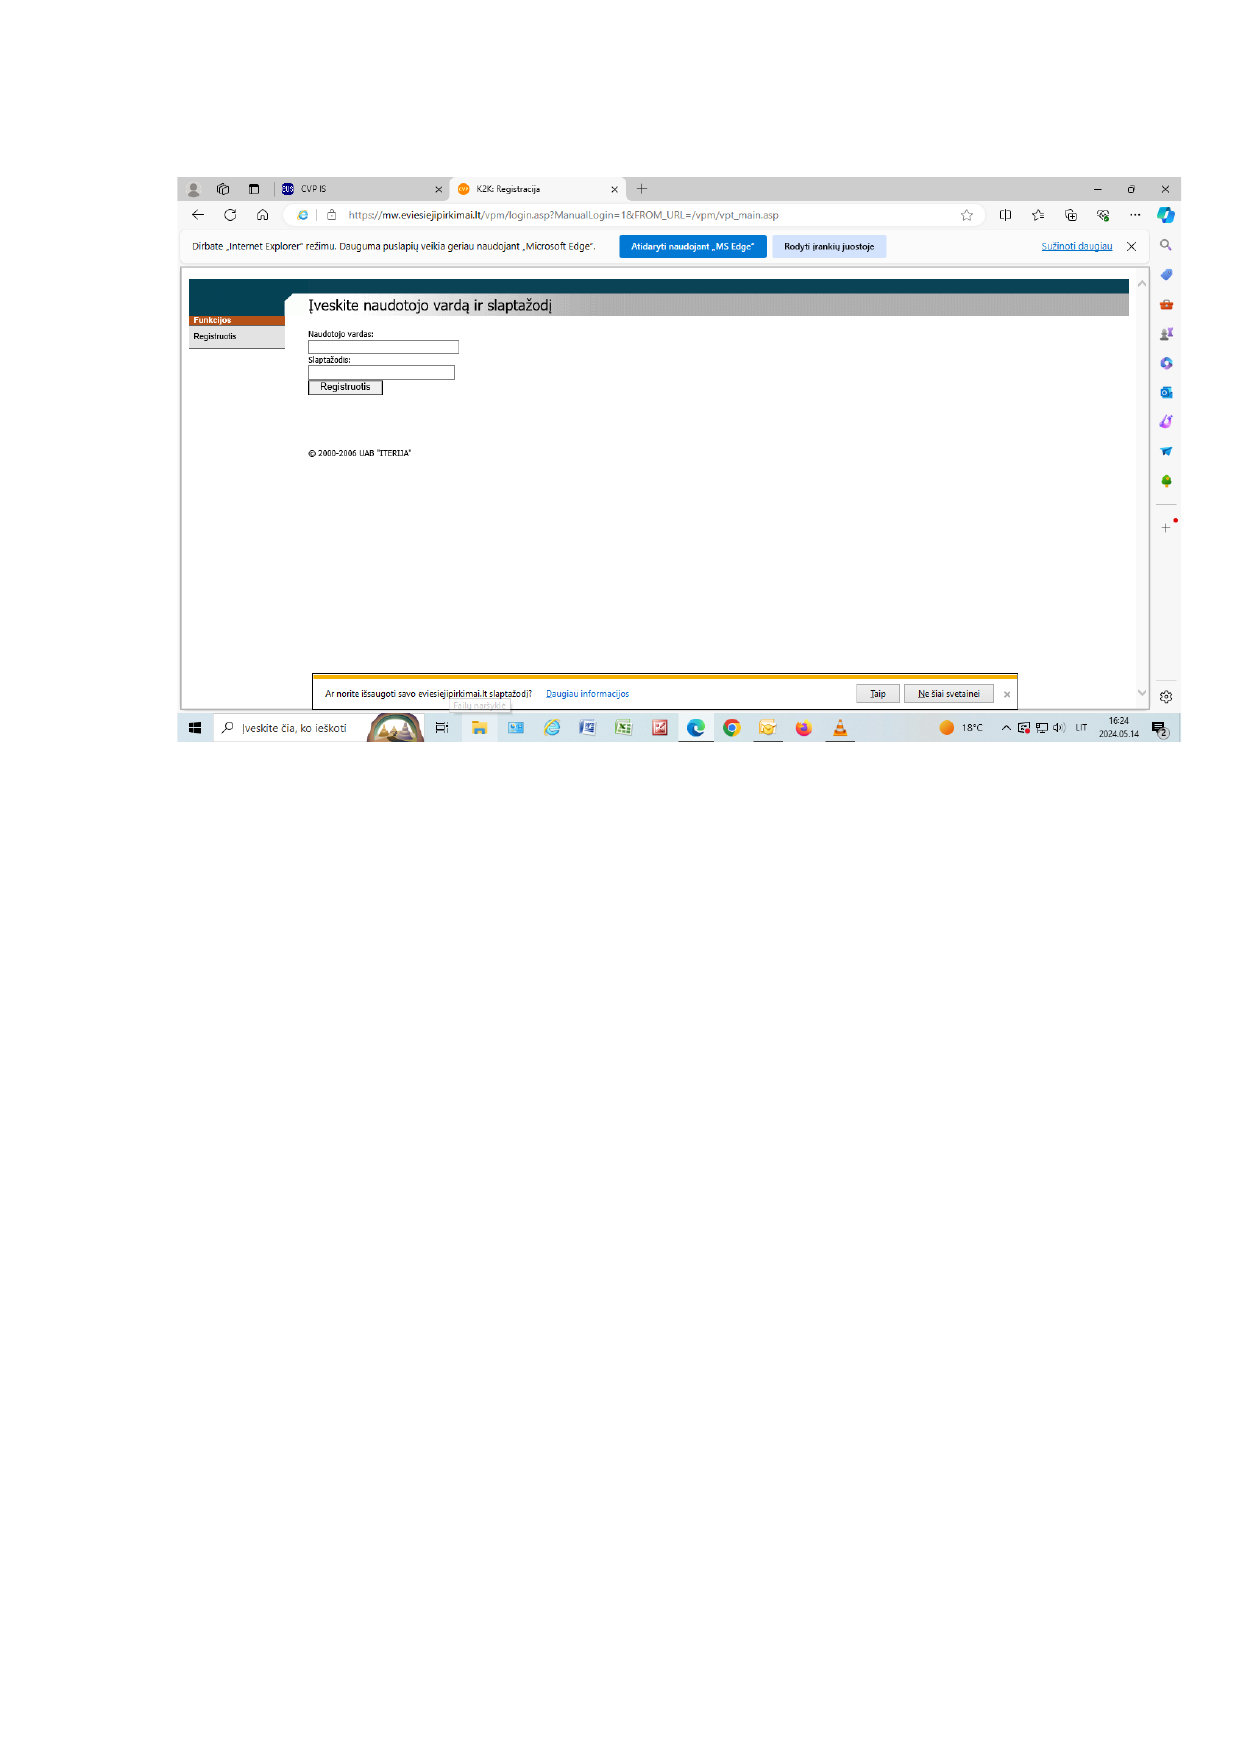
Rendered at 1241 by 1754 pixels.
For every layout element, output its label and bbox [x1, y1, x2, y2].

picture [177, 177, 1182, 742]
